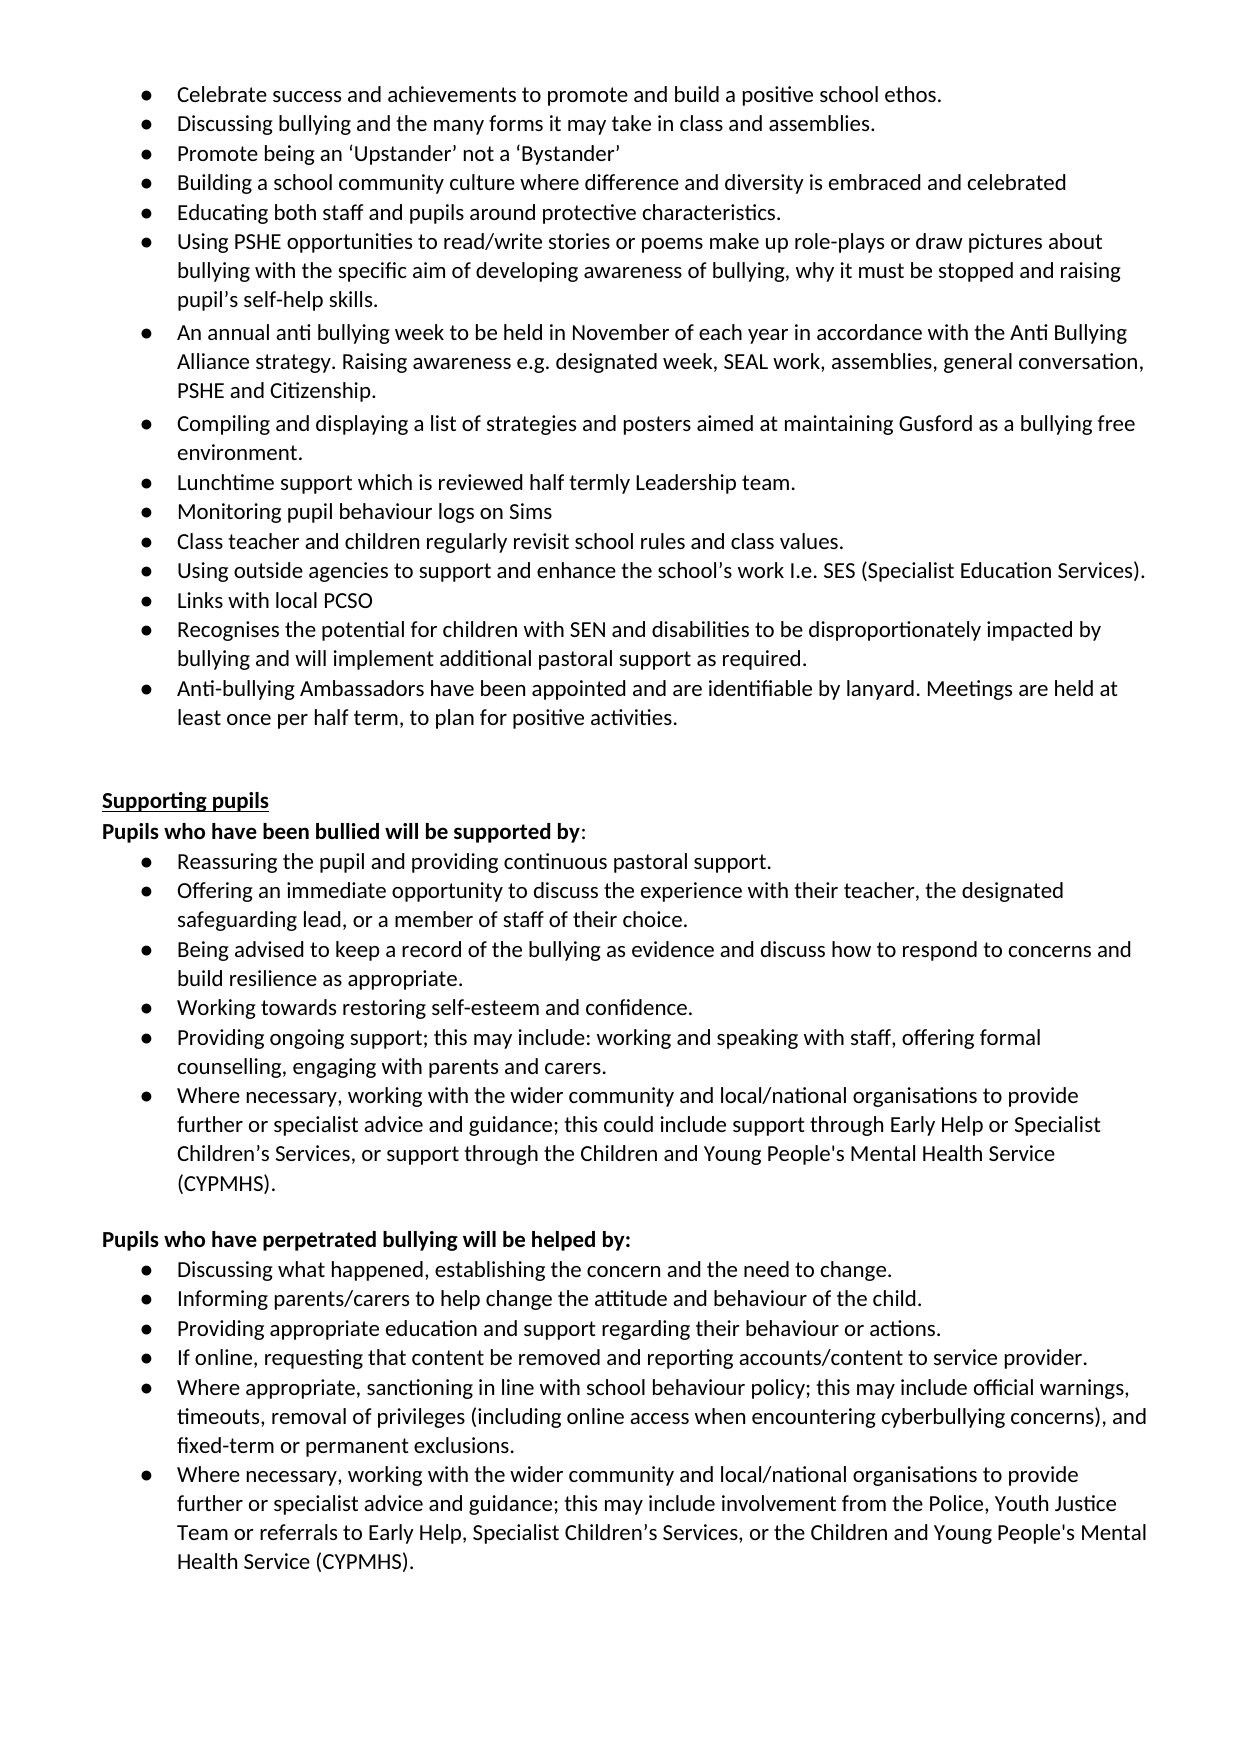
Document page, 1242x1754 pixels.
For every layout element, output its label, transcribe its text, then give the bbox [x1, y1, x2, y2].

list Providing ongoing support; this may include: working and speaking with staff, offering formal counselling, engaging with parents and carers. [139, 1023, 1151, 1080]
list Offering an immediate opportunity to discuss the experience with their teacher, the designated safeguarding lead, or a member of staff of their choice. [139, 876, 1151, 933]
list Class teacher and children regularly revisit school rules and class values. [139, 527, 1151, 555]
list Working towards restoring self-esteem and confidence. [139, 993, 1151, 1021]
text Pupils who have perpetrated bullying will be helped by: [102, 1225, 1151, 1253]
list Where necessary, working with the wider community and local/national organisations to provide further or specialist advice and guidance; this could include support through Early Help or Specialist Children’s Services, or support through the Children and Young People's Mental Health Service (CYPMHS). [139, 1081, 1151, 1197]
list Links with local PCSO [139, 586, 1151, 614]
list Using PSHE opportunities to read/write stories or poems make up role-plays or draw pictures about bullying with the specific aim of developing awareness of bullying, why it must be stopped and raising pupil’s self-help skills. [139, 227, 1151, 314]
list Recognises the potential for children with SEN and disabilities to be disproportionately impacted by bullying and will implement additional pastoral support as required. [139, 615, 1151, 672]
text Pupils who have been bullied will be supported by: [102, 817, 1151, 845]
list Where necessary, working with the wider community and local/national organisations to provide further or specialist advice and guidance; this may include involvement from the Police, Youth Justice Team or referrals to Early Help, Specialist Children’s Services, or the Children and Young People's Mental Health Service (CYPMHS). [139, 1460, 1151, 1576]
list Reassuring the pupil and providing continuous pastoral support. [139, 847, 1151, 875]
list If online, requesting that content be removed and reporting accounts/content to service provider. [139, 1343, 1151, 1371]
list Discussing what happened, establishing the concern and the need to change. [139, 1255, 1151, 1283]
list Compiling and displaying a list of strategies and posters aimed at maintaining Gusford as a bullying free environment. [139, 409, 1151, 466]
list Where appropriate, sanctioning in line with school behaviour policy; this may include official warnings, timeouts, removal of privileges (including online access when encountering cyberbullying concerns), and fixed-term or permanent exclusions. [139, 1373, 1151, 1459]
list Anti-bullying Ambassadors have been appointed and are identifiable by lanyard. Meetings are held at least once per half term, to plan for positive activities. [139, 674, 1151, 731]
list Monitoring pupil behaviour logs on Sims [139, 497, 1151, 525]
list Providing appropriate education and support regarding their behaviour or actions. [139, 1314, 1151, 1342]
list Celebrate success and achievements to promote and build a positive school ethos. [139, 80, 1151, 108]
list An annual anti bullying week to be held in November of each year in accordance with the Anti Bullying Alliance strategy. Raising awareness e.g. designated week, SEAL work, assemblies, general conversation, PSHE and Citizenship. [139, 318, 1151, 404]
list Building a school community culture where difference and diversity is embraced and celebrated [139, 168, 1151, 197]
subtitle Supporting pupils [102, 787, 1151, 815]
list Promote being an ‘Upstander’ not a ‘Bystander’ [139, 139, 1151, 167]
list Using outside agencies to support and enhance the school’s work I.e. SES (Specialist Education Services). [139, 556, 1151, 584]
list Discussing bullying and the many forms it may take in class and assemblies. [139, 109, 1151, 138]
list Lunchtime support which is reviewed half termly Leadership team. [139, 468, 1151, 496]
list Informing parents/carers to help change the attitude and behaviour of the child. [139, 1284, 1151, 1312]
list Educating both staff and pupils around protective characteristics. [139, 198, 1151, 226]
list Being advised to keep a record of the bullying as evidence and discuss how to respond to concerns and build resilience as appropriate. [139, 935, 1151, 992]
